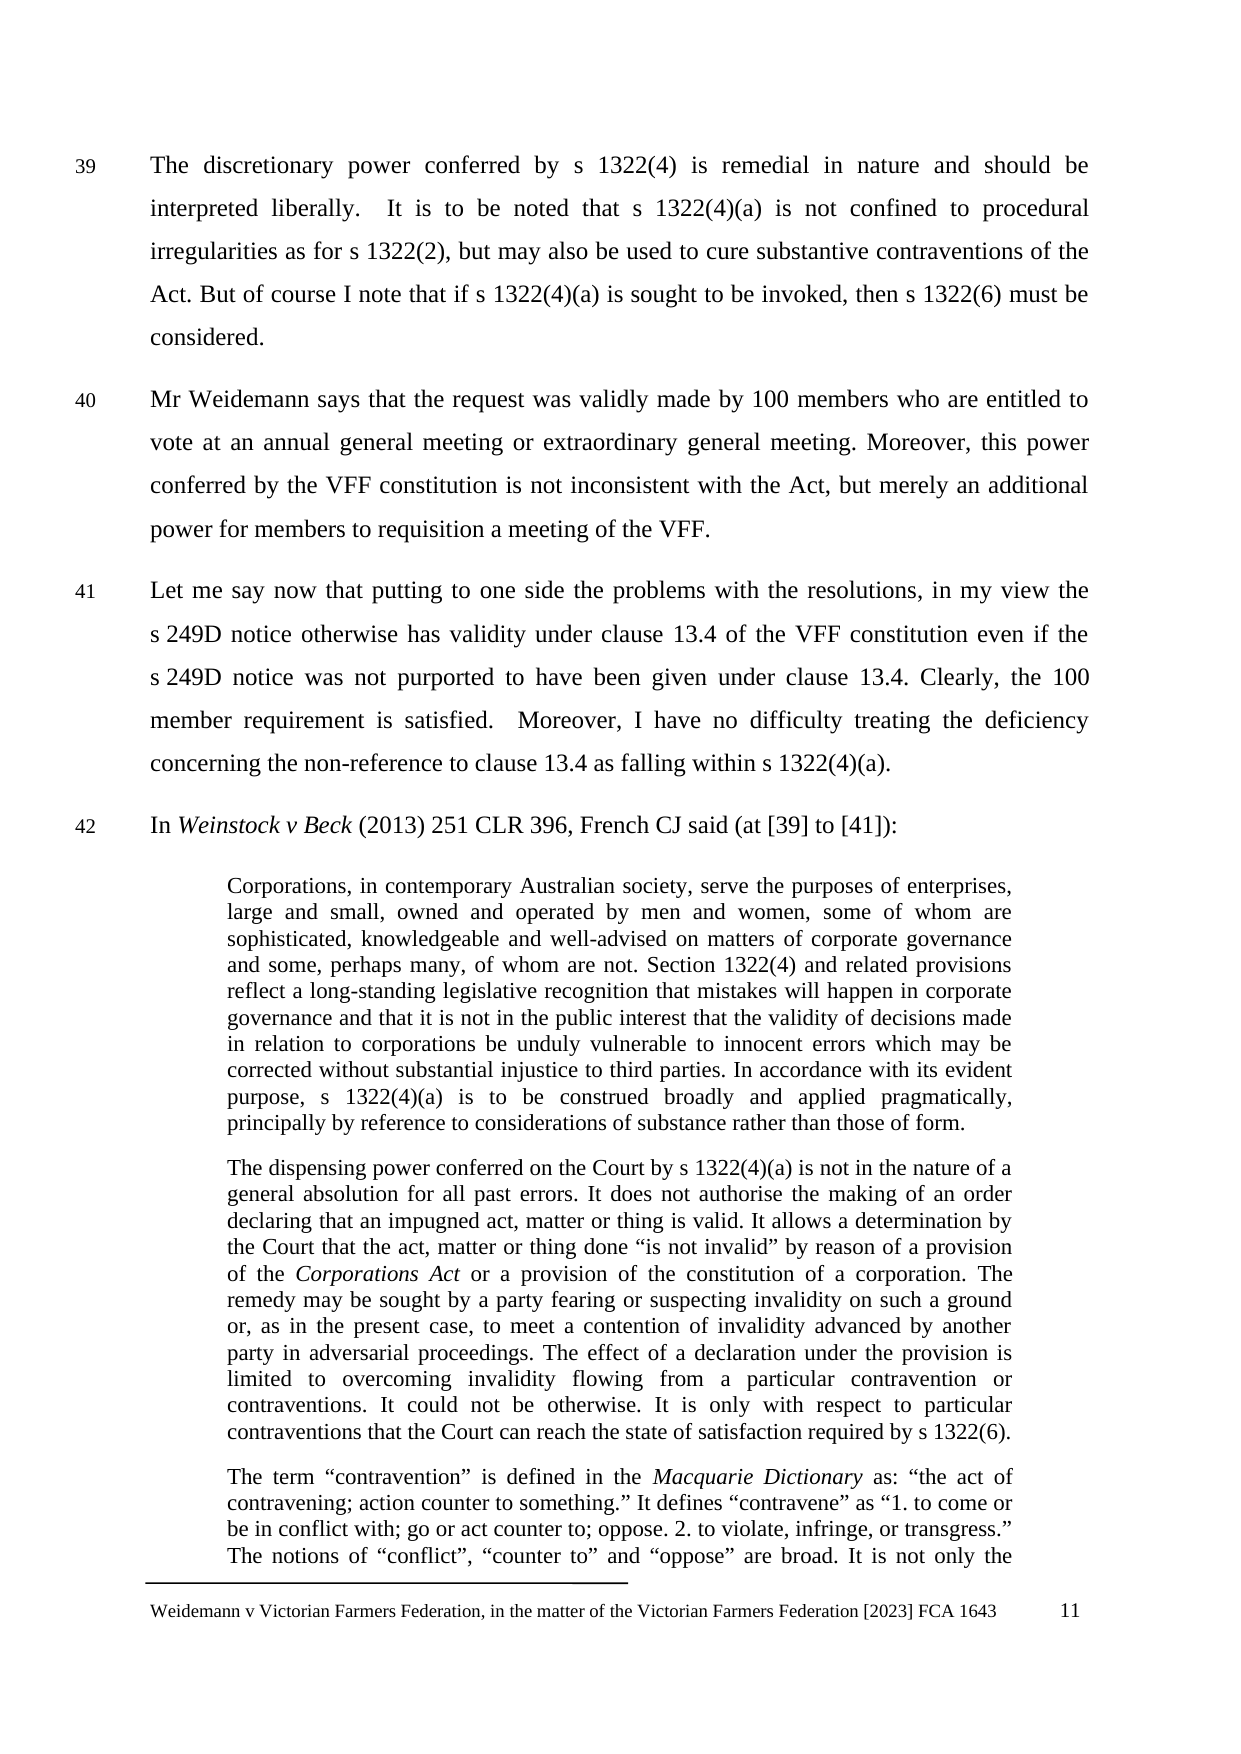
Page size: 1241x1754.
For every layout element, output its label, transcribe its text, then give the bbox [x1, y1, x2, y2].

list 42 In Weinstock v Beck (2013) 251 CLR 396, French CJ said (at [39] to [41]): [75, 810, 1090, 839]
list 40 Mr Weidemann says that the request was validly made by 100 members who are entitled to vote at an annual general meeting or extraordinary general meeting. Moreover, this power conferred by the VFF constitution is not inconsistent with the Act, but merely an additional power for members to requisition a meeting of the VFF. [75, 384, 1090, 542]
text The dispensing power conferred on the Court by s 1322(4)(a) is not in the nature of a general absolution for all past errors. It does not authorise the making of an order declaring that an impugned act, matter or thing is valid. It allows a determination by the Court that the act, matter or thing done “is not invalid” by reason of a provision of the Corporations Act or a provision of the constitution of a corporation. The remedy may be sought by a party fearing or suspecting invalidity on such a ground or, as in the present case, to meet a contention of invalidity advanced by another party in adversarial proceedings. The effect of a declaration under the provision is limited to overcoming invalidity flowing from a particular contravention or contraventions. It could not be otherwise. It is only with respect to particular contraventions that the Court can reach the state of satisfaction required by s 1322(6). [227, 1154, 1013, 1444]
text Corporations, in contemporary Australian society, serve the purposes of enterprises, large and small, owned and operated by men and women, some of whom are sophisticated, knowledgeable and well-advised on matters of corporate governance and some, perhaps many, of whom are not. Section 1322(4) and related provisions reflect a long-standing legislative recognition that mistakes will happen in corporate governance and that it is not in the public interest that the validity of decisions made in relation to corporations be unduly vulnerable to innocent errors which may be corrected without substantial injustice to third parties. In accordance with its evident purpose, s 1322(4)(a) is to be construed broadly and applied pragmatically, principally by reference to considerations of substance rather than those of form. [227, 872, 1013, 1135]
list 39 The discretionary power conferred by s 1322(4) is remedial in nature and should be interpreted liberally. It is to be noted that s 1322(4)(a) is not confined to procedural irregularities as for s 1322(2), but may also be used to cure substantive contraventions of the Act. But of course I note that if s 1322(4)(a) is sought to be invoked, then s 1322(6) must be considered. [75, 150, 1090, 351]
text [227, 1463, 1013, 1568]
list 41 Let me say now that putting to one side the problems with the resolutions, in my view the s 249D notice otherwise has validity under clause 13.4 of the VFF constitution even if the s 249D notice was not purported to have been given under clause 13.4. Clearly, the 100 member requirement is satisfied. Moreover, I have no difficulty treating the deficiency concerning the non-reference to clause 13.4 as falling within s 1322(4)(a). [75, 576, 1090, 777]
